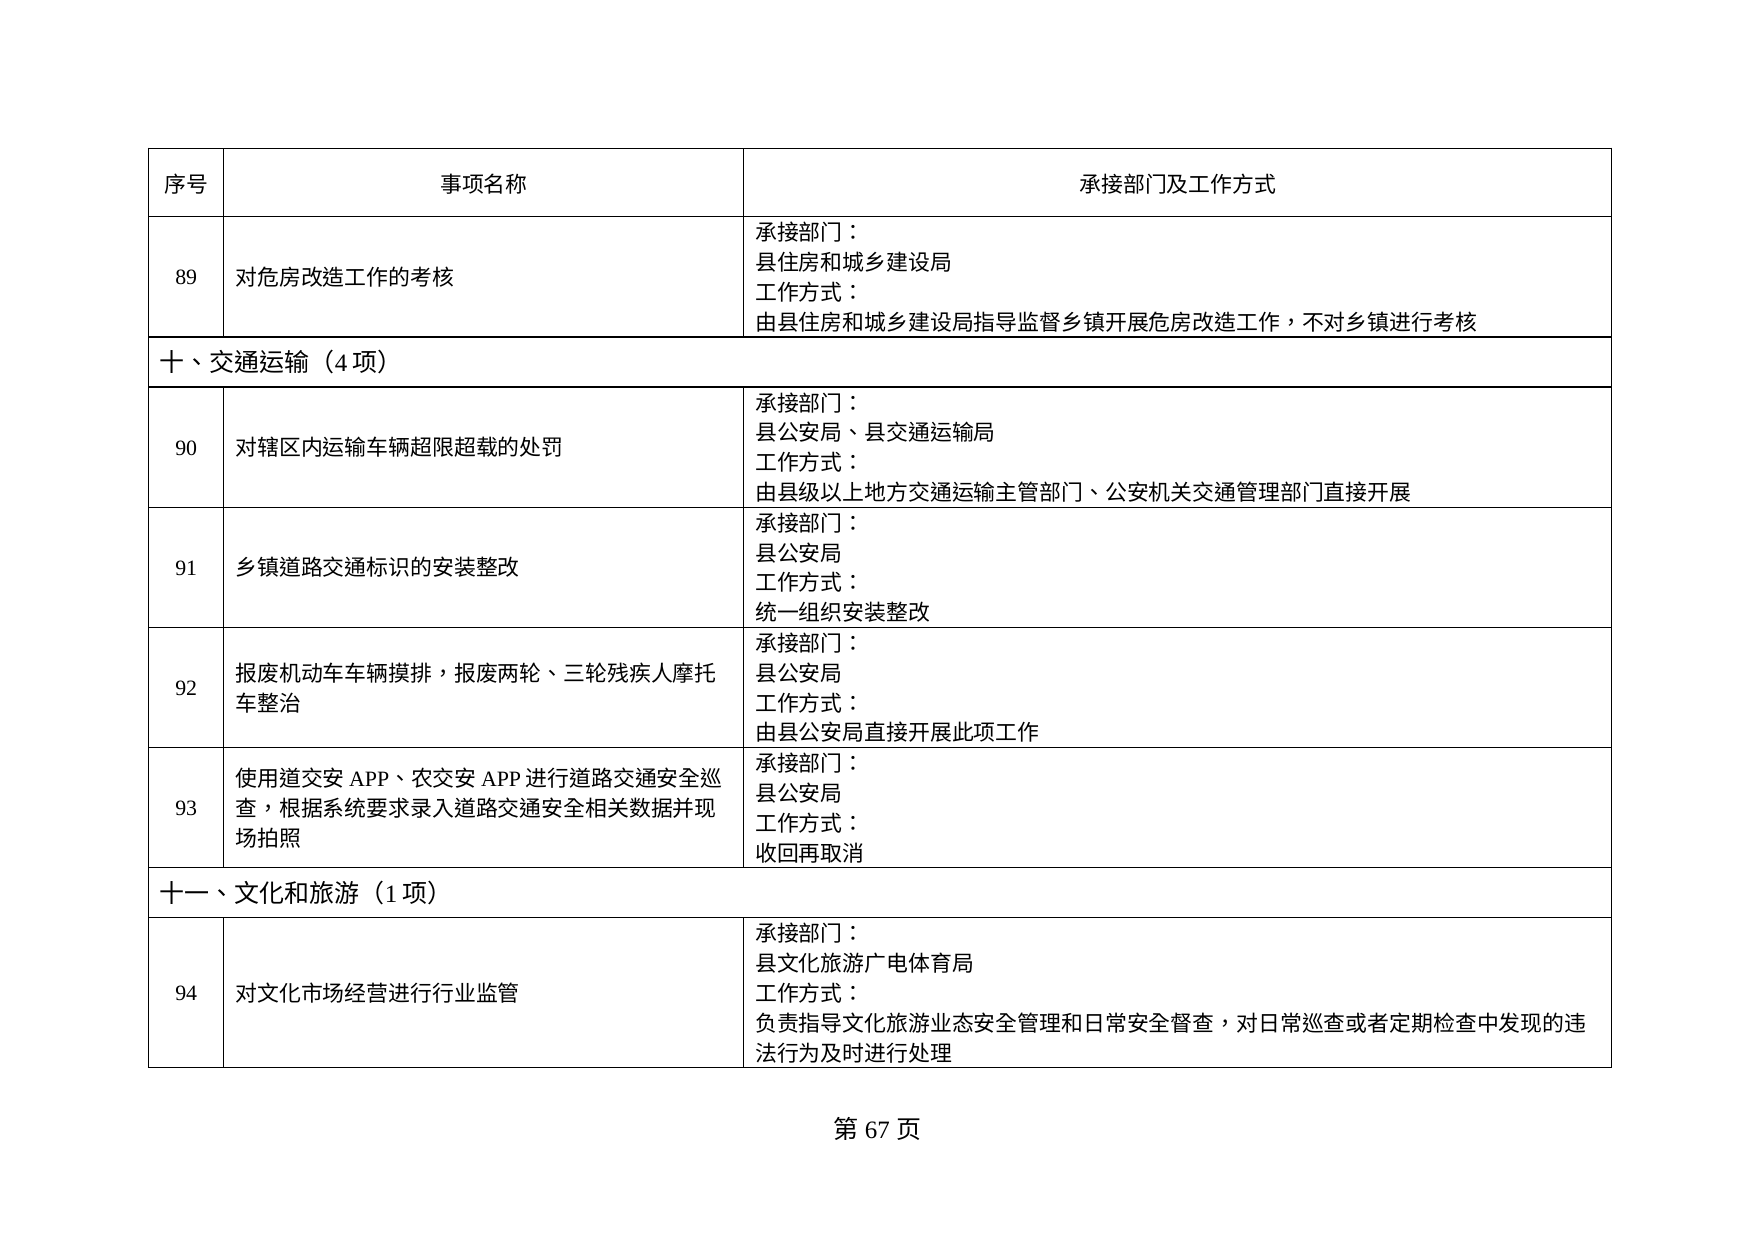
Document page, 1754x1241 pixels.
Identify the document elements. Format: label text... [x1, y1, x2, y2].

table_cell 92 [149, 628, 223, 747]
table_cell 承接部门： 县公安局 工作方式： 由县公安局直接开展此项工作 [744, 628, 1611, 747]
table_cell 十、交通运输（4项） [149, 338, 1611, 386]
table_cell 承接部门： 县公安局 工作方式： 统一组织安装整改 [744, 508, 1611, 627]
table_cell 十一、文化和旅游（1项） [149, 868, 1611, 917]
table_cell 对危房改造工作的考核 [224, 217, 743, 336]
table_cell 94 [149, 918, 223, 1067]
table_cell 承接部门： 县公安局 工作方式： 收回再取消 [744, 748, 1611, 867]
table_cell 90 [149, 388, 223, 507]
table_cell 89 [149, 217, 223, 336]
table_cell 对文化市场经营进行行业监管 [224, 918, 743, 1067]
table_cell 承接部门： 县文化旅游广电体育局 工作方式： 负责指导文化旅游业态安全管理和日常安全督查，对日常巡查或者定期检查中发现的违法行为及时进行处理 [744, 918, 1611, 1067]
table_cell 承接部门： 县住房和城乡建设局 工作方式： 由县住房和城乡建设局指导监督乡镇开展危房改造工作，不对乡镇进行考核 [744, 217, 1611, 336]
table_cell 93 [149, 748, 223, 867]
table_header 序号 [149, 149, 223, 216]
table_cell 乡镇道路交通标识的安装整改 [224, 508, 743, 627]
table_cell 91 [149, 508, 223, 627]
table_header 承接部门及工作方式 [744, 149, 1611, 216]
table_header 事项名称 [224, 149, 743, 216]
table_cell 承接部门： 县公安局、县交通运输局 工作方式： 由县级以上地方交通运输主管部门、公安机关交通管理部门直接开展 [744, 388, 1611, 507]
table_cell 报废机动车车辆摸排，报废两轮、三轮残疾人摩托车整治 [224, 628, 743, 747]
table_cell 使用道交安APP、农交安APP进行道路交通安全巡查，根据系统要求录入道路交通安全相关数据并现场拍照 [224, 748, 743, 867]
table_cell 对辖区内运输车辆超限超载的处罚 [224, 388, 743, 507]
